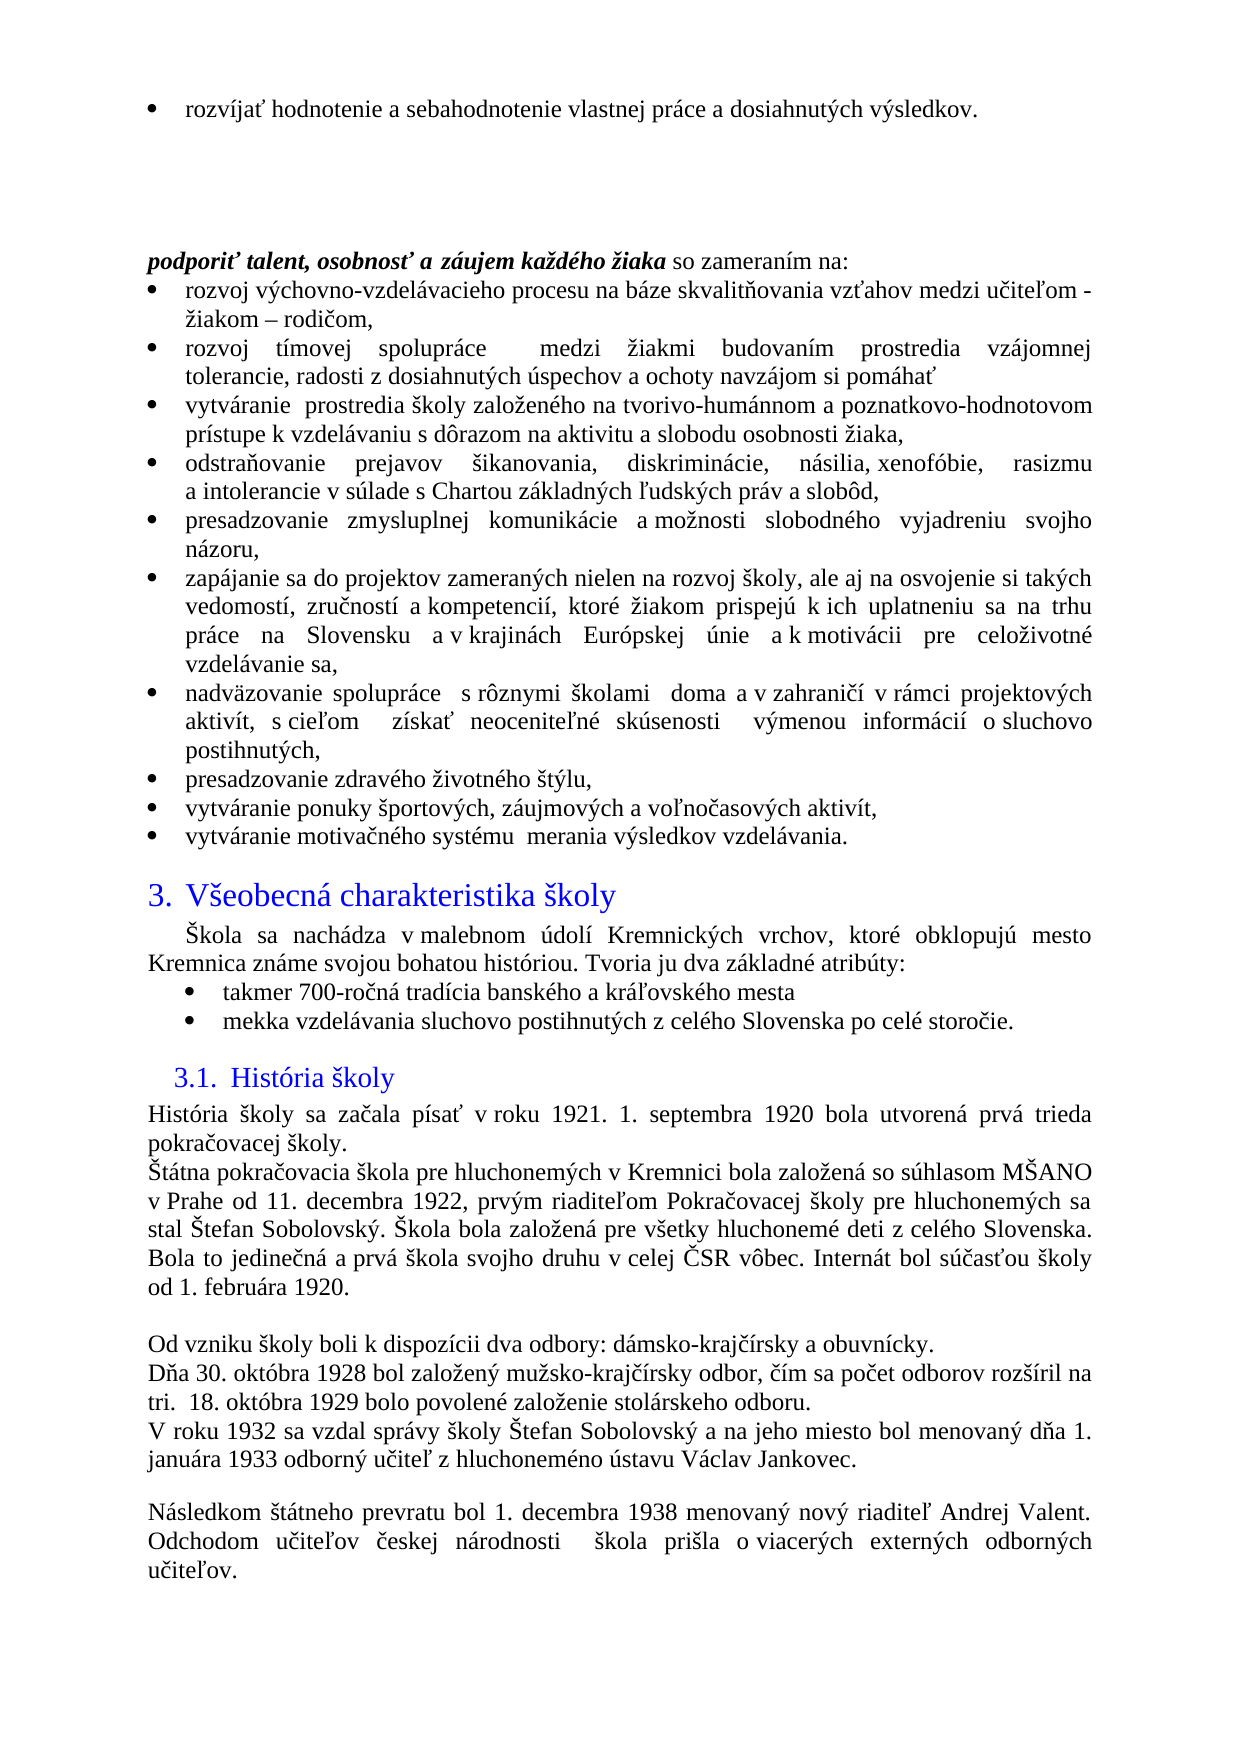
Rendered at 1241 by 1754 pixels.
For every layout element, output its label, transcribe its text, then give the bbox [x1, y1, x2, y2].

list odstraňovanie prejavov šikanovania, diskriminácie, násilia, xenofóbie, rasizmu a intolerancie v súlade s Chartou základných ľudských práv a slobôd, [148, 448, 1092, 505]
text Štátna pokračovacia škola pre hluchonemých v Kremnici bola založená so súhlasom MŠANO v Prahe od 11. decembra 1922, prvým riaditeľom Pokračovacej školy pre hluchonemých sa stal Štefan Sobolovský. Škola bola založená pre všetky hluchonemé deti z celého Slovenska. Bola to jedinečná a prvá škola svojho druhu v celej ČSR vôbec. Internát bol súčasťou školy od 1. februára 1920. [148, 1157, 1092, 1301]
list vytváranie ponuky športových, záujmových a voľnočasových aktivít, [148, 793, 1092, 821]
list rozvoj výchovno-vzdelávacieho procesu na báze skvalitňovania vzťahov medzi učiteľom - žiakom – rodičom, [148, 275, 1092, 333]
text Dňa 30. októbra 1928 bol založený mužsko-krajčírsky odbor, čím sa počet odborov rozšíril na tri. 18. októbra 1929 bolo povolené založenie stolárskeho odboru. [148, 1358, 1092, 1416]
list takmer 700-ročná tradícia banského a kráľovského mesta [185, 977, 1092, 1006]
list zapájanie sa do projektov zameraných nielen na rozvoj školy, ale aj na osvojenie si takých vedomostí, zručností a kompetencií, ktoré žiakom prispejú k ich uplatneniu sa na trhu práce na Slovensku a v krajinách Európskej únie a k motivácii pre celoživotné vzdelávanie sa, [148, 563, 1092, 678]
list mekka vzdelávania sluchovo postihnutých z celého Slovenska po celé storočie. [185, 1006, 1092, 1035]
text Škola sa nachádza v malebnom údolí Kremnických vrchov, ktoré obklopujú mesto Kremnica známe svojou bohatou históriou. Tvoria ju dva základné atribúty: [148, 920, 1092, 977]
list rozvíjať hodnotenie a sebahodnotenie vlastnej práce a dosiahnutých výsledkov. [148, 94, 1092, 123]
list rozvoj tímovej spolupráce medzi žiakmi budovaním prostredia vzájomnej tolerancie, radosti z dosiahnutých úspechov a ochoty navzájom si pomáhať [148, 333, 1092, 390]
text Všeobecná charakteristika školy [148, 875, 1092, 913]
text V roku 1932 sa vzdal správy školy Štefan Sobolovský a na jeho miesto bol menovaný dňa 1. januára 1933 odborný učiteľ z hluchoneméno ústavu Václav Jankovec. [148, 1416, 1092, 1473]
text Od vzniku školy boli k dispozícii dva odbory: dámsko-krajčírsky a obuvnícky. [148, 1329, 1092, 1358]
list presadzovanie zdravého životného štýlu, [148, 764, 1092, 793]
list vytváranie prostredia školy založeného na tvorivo-humánnom a poznatkovo-hodnotovom prístupe k vzdelávaniu s dôrazom na aktivitu a slobodu osobnosti žiaka, [148, 390, 1092, 448]
list presadzovanie zmysluplnej komunikácie a možnosti slobodného vyjadreniu svojho názoru, [148, 505, 1092, 563]
list vytváranie motivačného systému merania výsledkov vzdelávania. [148, 821, 1092, 850]
text História školy [173, 1060, 1092, 1093]
text podporiť talent, osobnosť a záujem každého žiaka so zameraním na: [148, 246, 1092, 275]
list nadväzovanie spolupráce s rôznymi školami doma a v zahraničí v rámci projektových aktivít, s cieľom získať neoceniteľné skúsenosti výmenou informácií o sluchovo postihnutých, [148, 678, 1092, 764]
text Následkom štátneho prevratu bol 1. decembra 1938 menovaný nový riaditeľ Andrej Valent. Odchodom učiteľov českej národnosti škola prišla o viacerých externých odborných učiteľov. [148, 1497, 1092, 1584]
text História školy sa začala písať v roku 1921. 1. septembra 1920 bola utvorená prvá trieda pokračovacej školy. [148, 1099, 1092, 1157]
